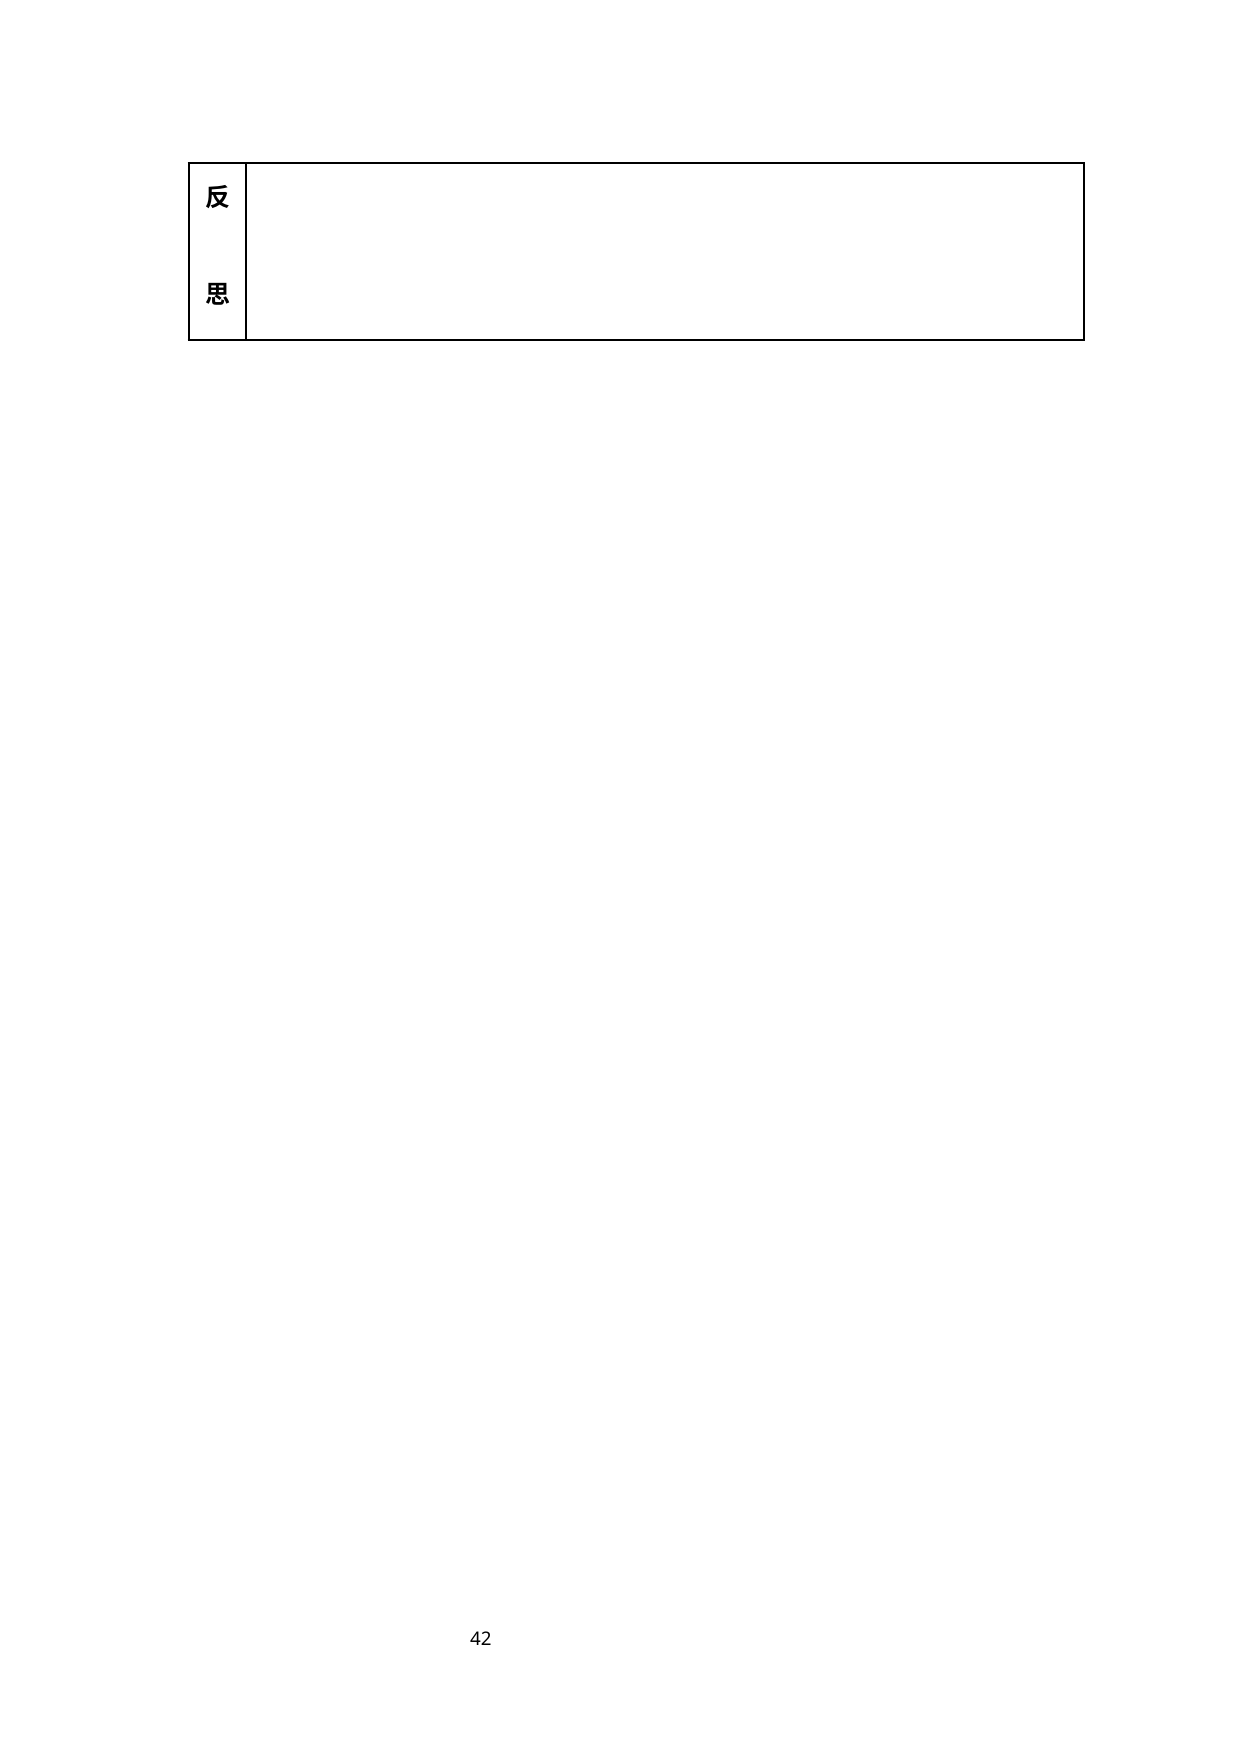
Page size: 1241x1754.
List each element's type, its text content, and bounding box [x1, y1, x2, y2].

table_cell 教研反思 [190, 164, 245, 339]
table_cell [247, 164, 1083, 339]
